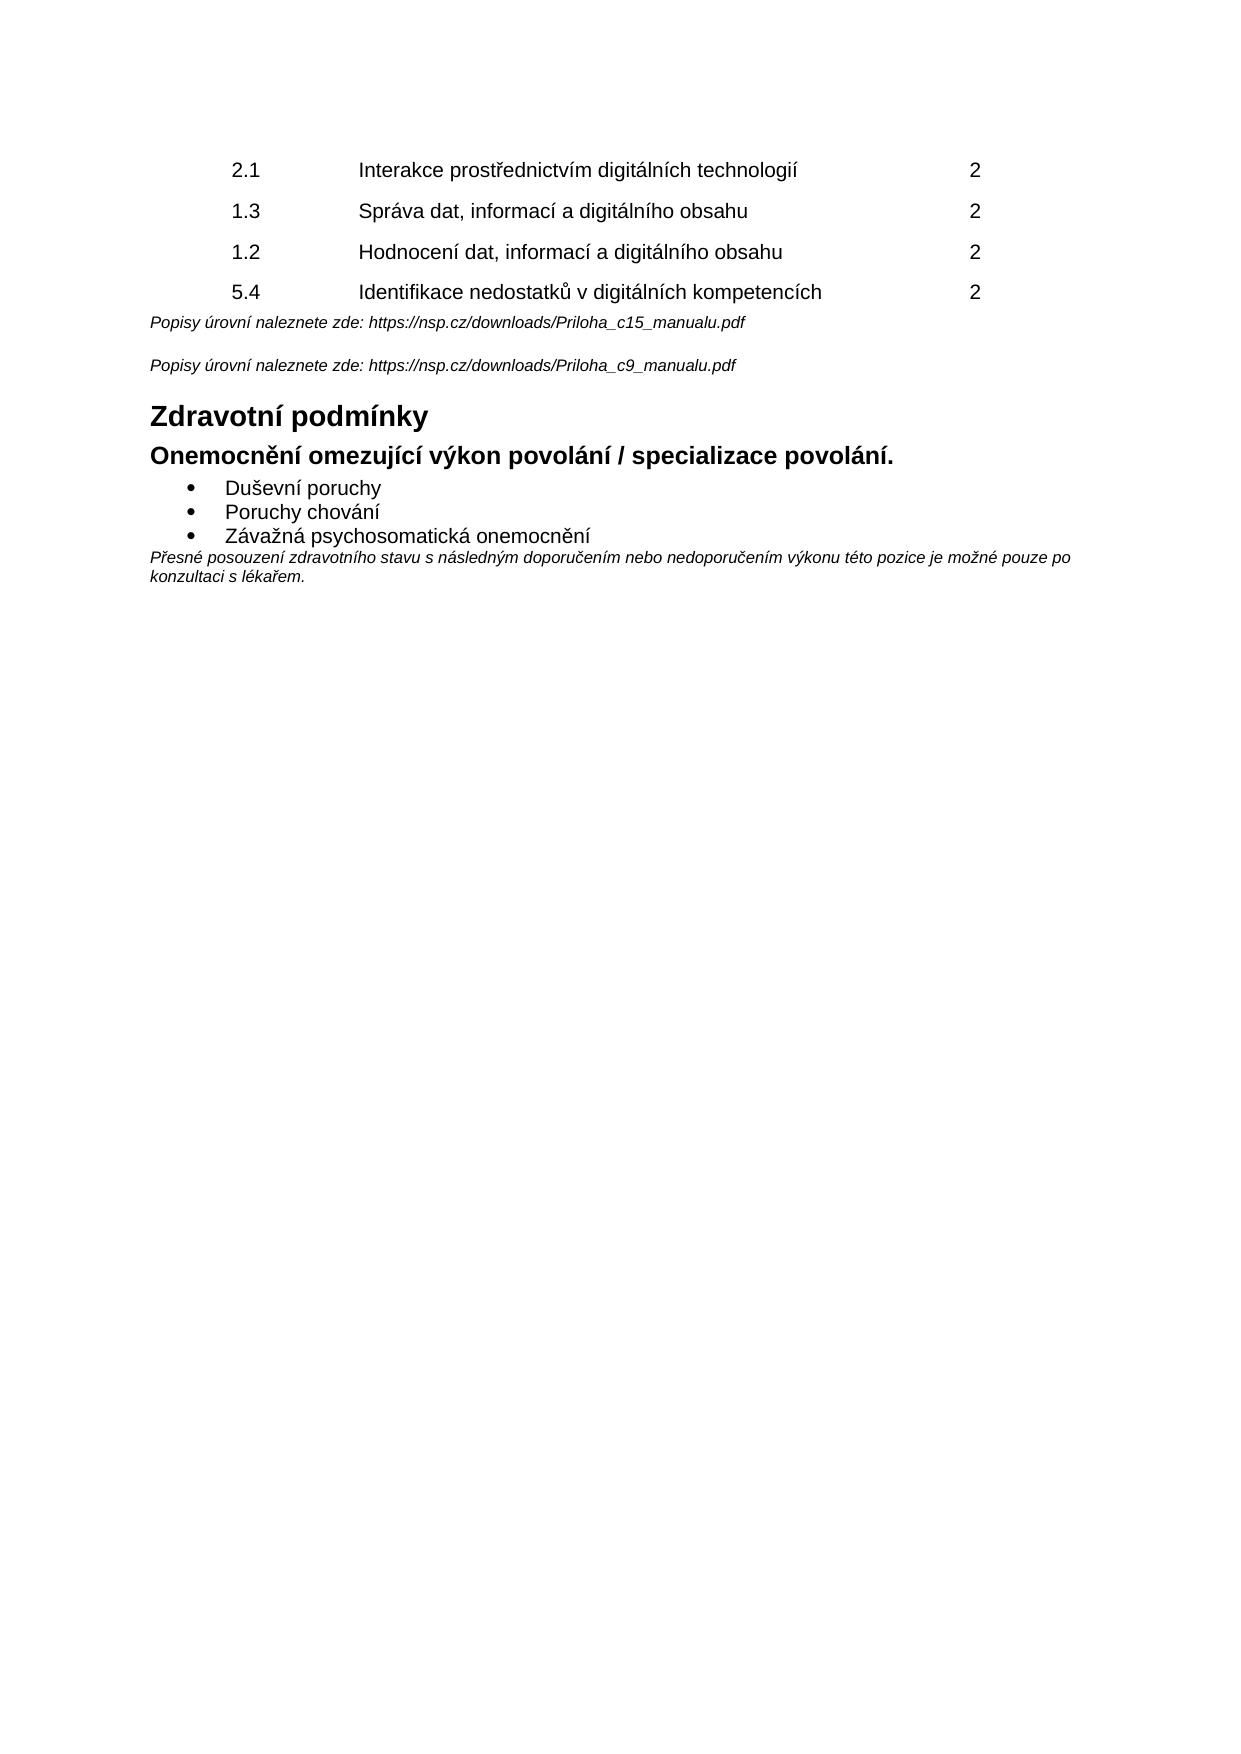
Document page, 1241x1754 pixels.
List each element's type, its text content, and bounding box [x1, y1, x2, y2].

table_cell Identifikace nedostatků v digitálních kompetencích [350, 272, 871, 312]
table_cell 2.1 [142, 150, 350, 191]
text Přesné posouzení zdravotního stavu s následným doporučením nebo nedoporučením výkonu této pozice je možné pouze po konzultaci s lékařem. [150, 548, 1090, 586]
subtitle Onemocnění omezující výkon povolání / specializace povolání. [150, 441, 1090, 469]
table_cell 2 [871, 150, 1079, 191]
table_cell 5.4 [142, 272, 350, 312]
table_cell 1.2 [142, 231, 350, 272]
table_cell Interakce prostřednictvím digitálních technologií [350, 150, 871, 191]
table_cell 1.3 [142, 191, 350, 231]
table_cell 2 [871, 231, 1079, 272]
subtitle Zdravotní podmínky [150, 399, 1090, 432]
text Popisy úrovní naleznete zde: https://nsp.cz/downloads/Priloha_c9_manualu.pdf [150, 356, 1090, 375]
table_cell 2 [871, 191, 1079, 231]
list Duševní poruchy [187, 476, 1090, 500]
table_cell Hodnocení dat, informací a digitálního obsahu [350, 231, 871, 272]
table_cell 2 [871, 272, 1079, 312]
text Popisy úrovní naleznete zde: https://nsp.cz/downloads/Priloha_c15_manualu.pdf [150, 312, 1090, 332]
list Poruchy chování [187, 500, 1090, 524]
table_cell Správa dat, informací a digitálního obsahu [350, 191, 871, 231]
list Závažná psychosomatická onemocnění [187, 524, 1090, 548]
